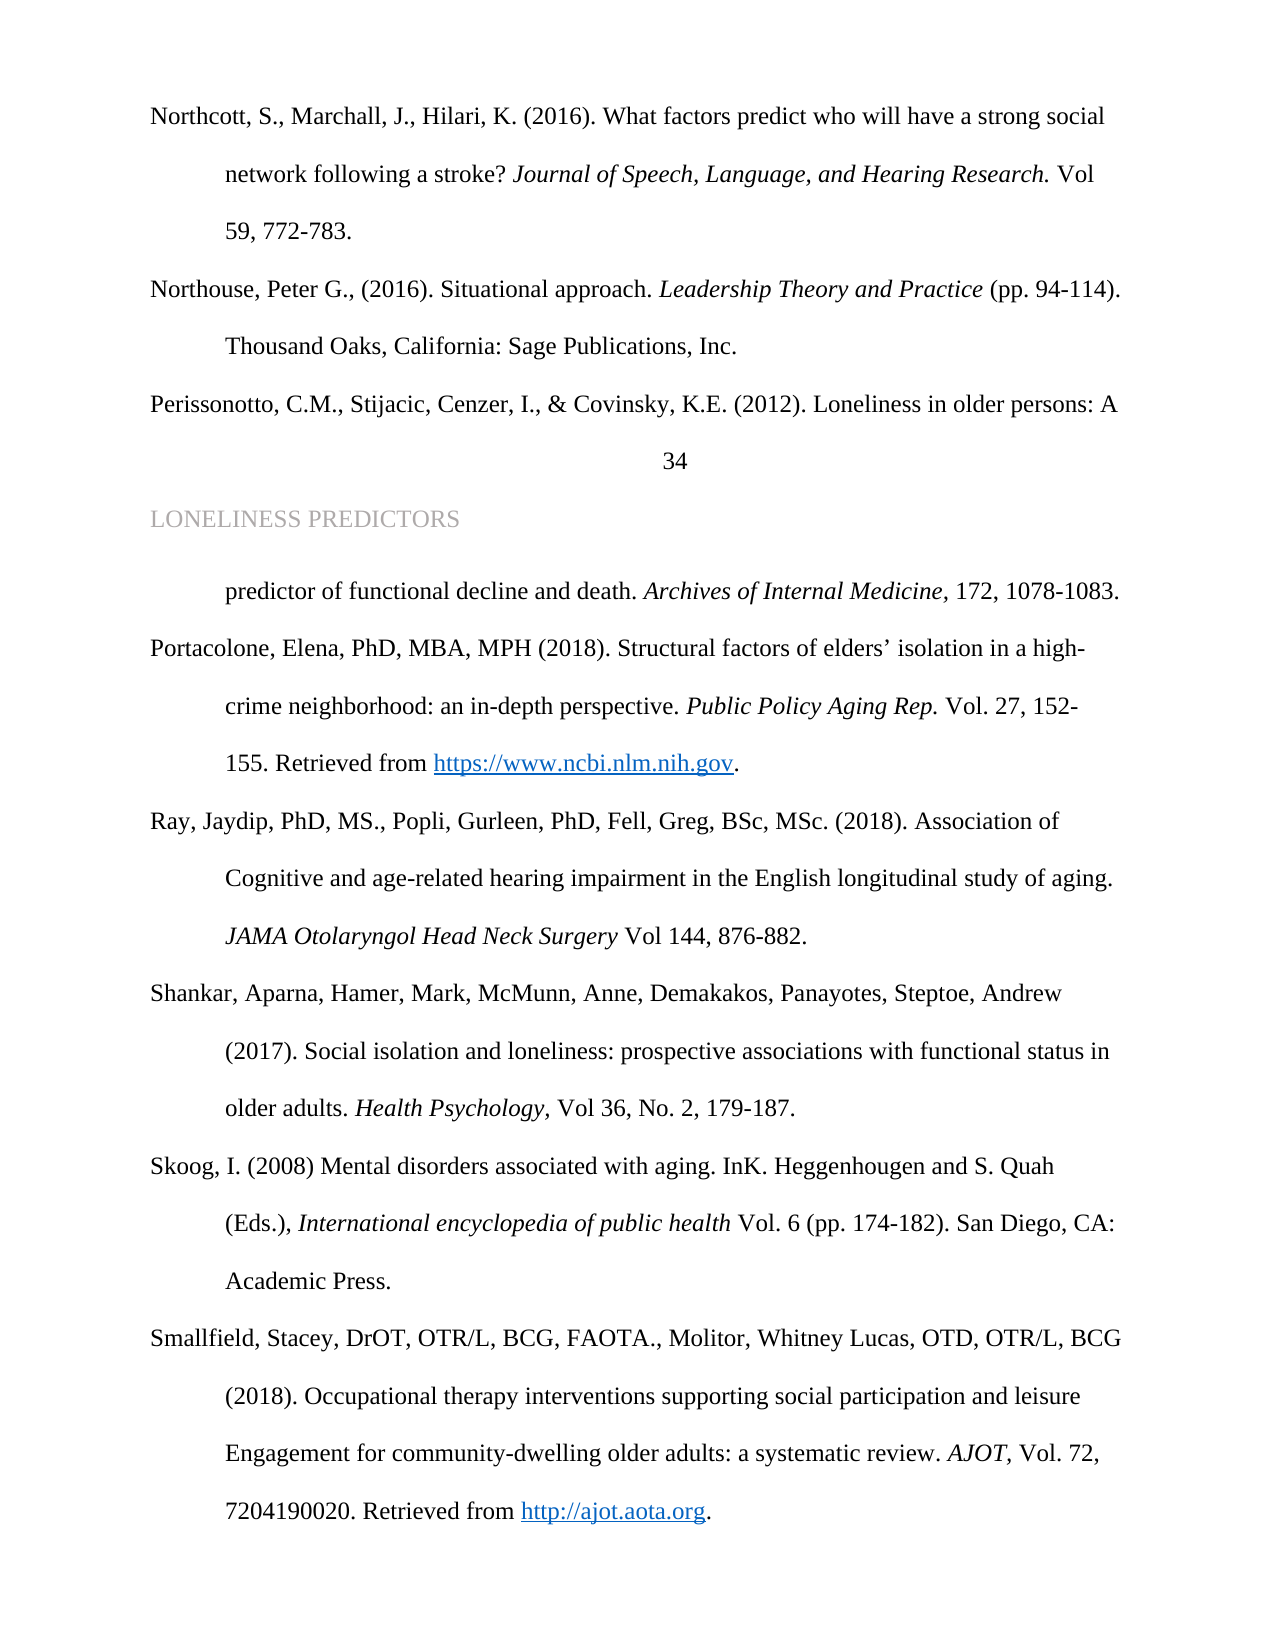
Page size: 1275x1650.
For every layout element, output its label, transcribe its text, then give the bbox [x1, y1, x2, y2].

text Skoog, I. (2008) Mental disorders associated with aging. InK. Heggenhougen and S. Quah [150, 1151, 1125, 1179]
text Engagement for community-dwelling older adults: a systematic review. AJOT, Vol. 72, [150, 1438, 1125, 1467]
text Cognitive and age-related hearing impairment in the English longitudinal study of aging. [150, 863, 1125, 892]
text predictor of functional decline and death. Archives of Internal Medicine, 172, 1078-1083. [150, 576, 1125, 604]
text JAMA Otolaryngol Head Neck Surgery Vol 144, 876-882. [150, 921, 1125, 949]
text (2017). Social isolation and loneliness: prospective associations with functional status in [150, 1036, 1125, 1064]
text Academic Press. [150, 1266, 1125, 1294]
text 59, 772-783. [225, 216, 1125, 245]
text (2018). Occupational therapy interventions supporting social participation and leisure [150, 1381, 1125, 1409]
text Northcott, S., Marchall, J., Hilari, K. (2016). What factors predict who will have a strong social [150, 101, 1125, 130]
text network following a stroke? Journal of Speech, Language, and Hearing Research. Vol [225, 159, 1125, 188]
text Thousand Oaks, California: Sage Publications, Inc. [150, 331, 1125, 360]
text 155. Retrieved from https://www.ncbi.nlm.nih.gov. [225, 748, 1125, 777]
text older adults. Health Psychology, Vol 36, No. 2, 179-187. [150, 1093, 1125, 1122]
text Portacolone, Elena, PhD, MBA, MPH (2018). Structural factors of elders’ isolation in a high- [150, 633, 1125, 662]
text Northouse, Peter G., (2016). Situational approach. Leadership Theory and Practice (pp. 94-114). [150, 274, 1125, 303]
text (Eds.), International encyclopedia of public health Vol. 6 (pp. 174-182). San Diego, CA: [150, 1208, 1125, 1237]
text Perissonotto, C.M., Stijacic, Cenzer, I., & Covinsky, K.E. (2012). Loneliness in older persons: A [150, 389, 1125, 418]
text 34 [150, 446, 1125, 475]
text crime neighborhood: an in-depth perspective. Public Policy Aging Rep. Vol. 27, 152- [225, 691, 1125, 719]
text Ray, Jaydip, PhD, MS., Popli, Gurleen, PhD, Fell, Greg, BSc, MSc. (2018). Association of [150, 806, 1125, 834]
text Smallfield, Stacey, DrOT, OTR/L, BCG, FAOTA., Molitor, Whitney Lucas, OTD, OTR/L, BCG [150, 1323, 1125, 1352]
text 7204190020. Retrieved from http://ajot.aota.org. [150, 1496, 1125, 1524]
text Shankar, Aparna, Hamer, Mark, McMunn, Anne, Demakakos, Panayotes, Steptoe, Andrew [150, 978, 1125, 1007]
text LONELINESS PREDICTORS [150, 504, 1125, 533]
